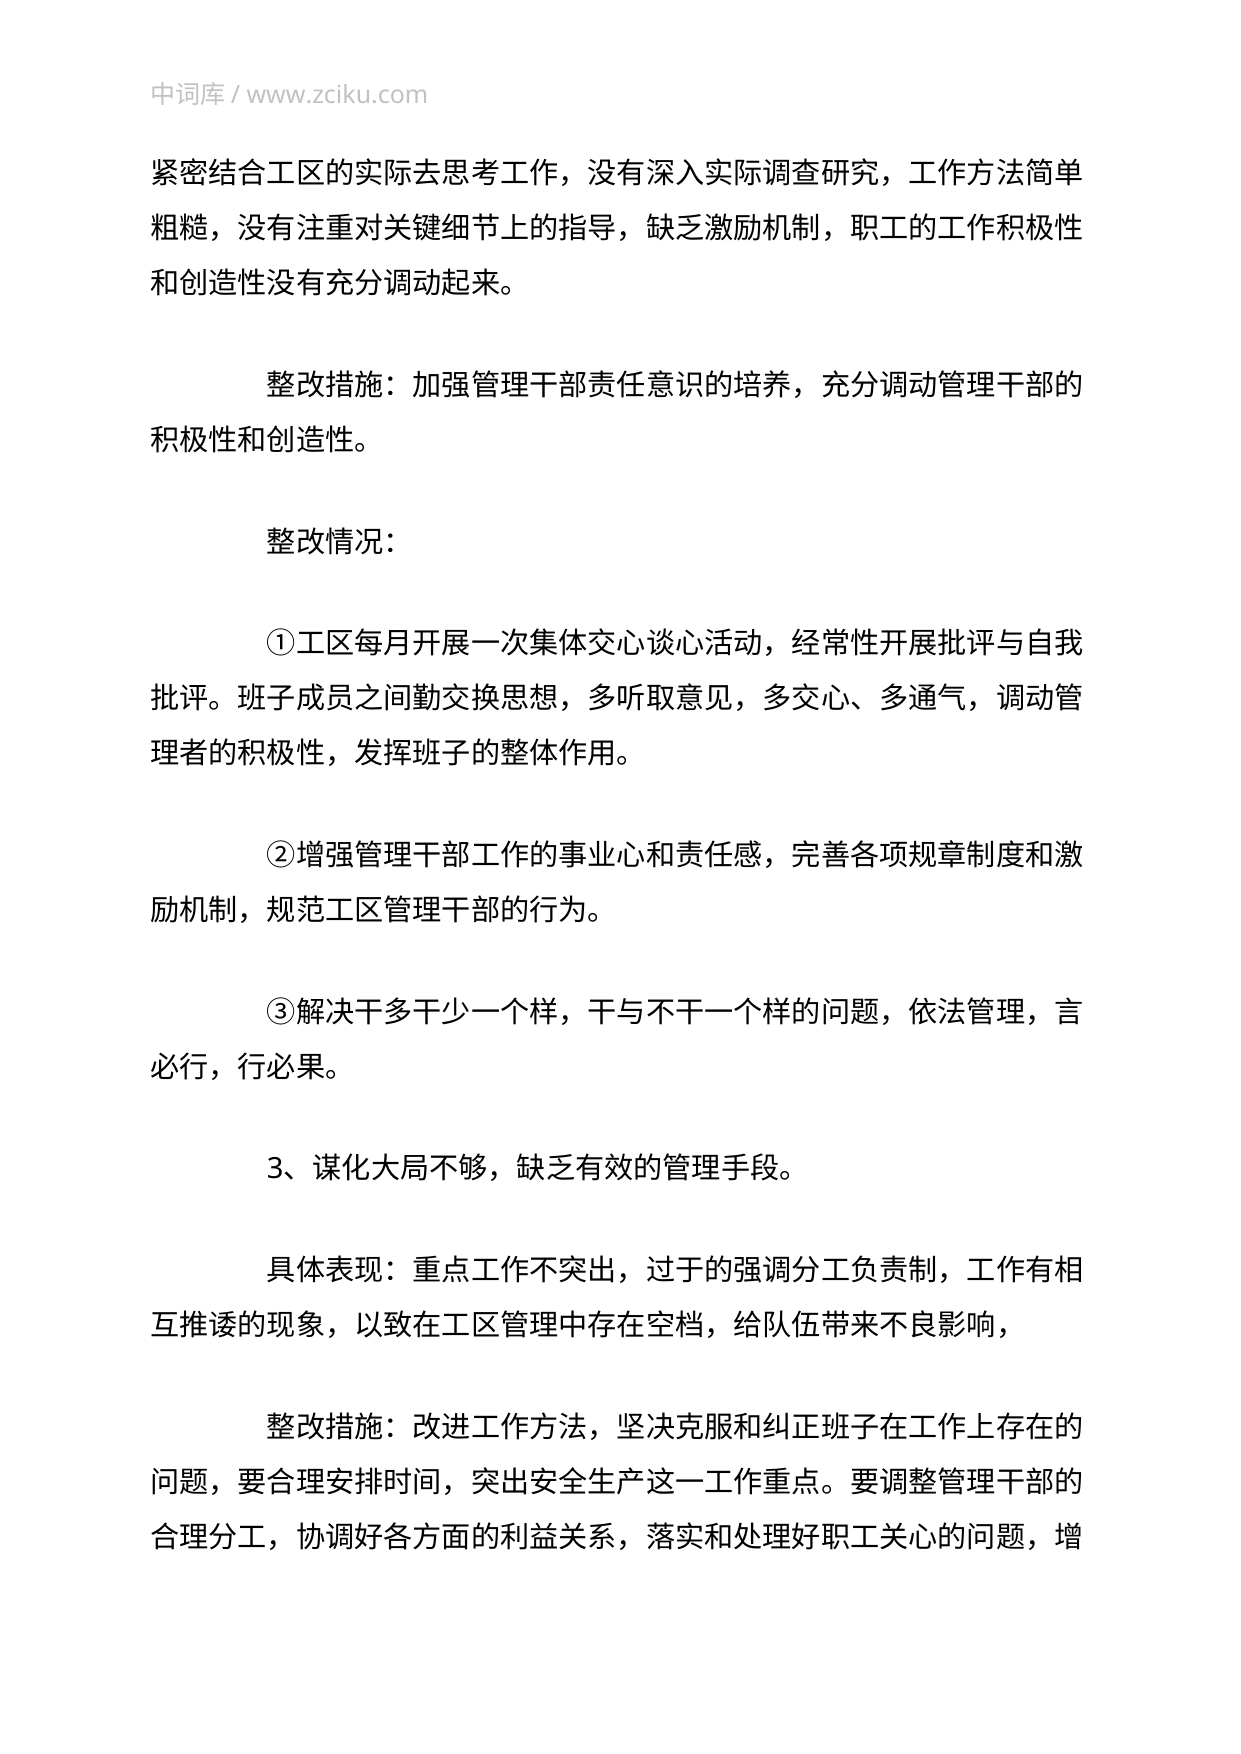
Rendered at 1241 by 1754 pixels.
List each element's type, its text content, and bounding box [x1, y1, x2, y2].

text ①工区每月开展一次集体交心谈心活动，经常性开展批评与自我批评。班子成员之间勤交换思想，多听取意见，多交心、多通气，调动管理者的积极性，发挥班子的整体作用。 [150, 620, 1090, 772]
text 整改措施：加强管理干部责任意识的培养，充分调动管理干部的积极性和创造性。 [150, 362, 1090, 459]
text 3、谋化大局不够，缺乏有效的管理手段。 [150, 1145, 1090, 1187]
text 整改情况： [150, 518, 1090, 561]
text ③解决干多干少一个样，干与不干一个样的问题，依法管理，言必行，行必果。 [150, 988, 1090, 1085]
text 具体表现：重点工作不突出，过于的强调分工负责制，工作有相互推诿的现象，以致在工区管理中存在空档，给队伍带来不良影响， [150, 1247, 1090, 1344]
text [150, 150, 1090, 302]
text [150, 1403, 1090, 1556]
text ②增强管理干部工作的事业心和责任感，完善各项规章制度和激励机制，规范工区管理干部的行为。 [150, 832, 1090, 929]
